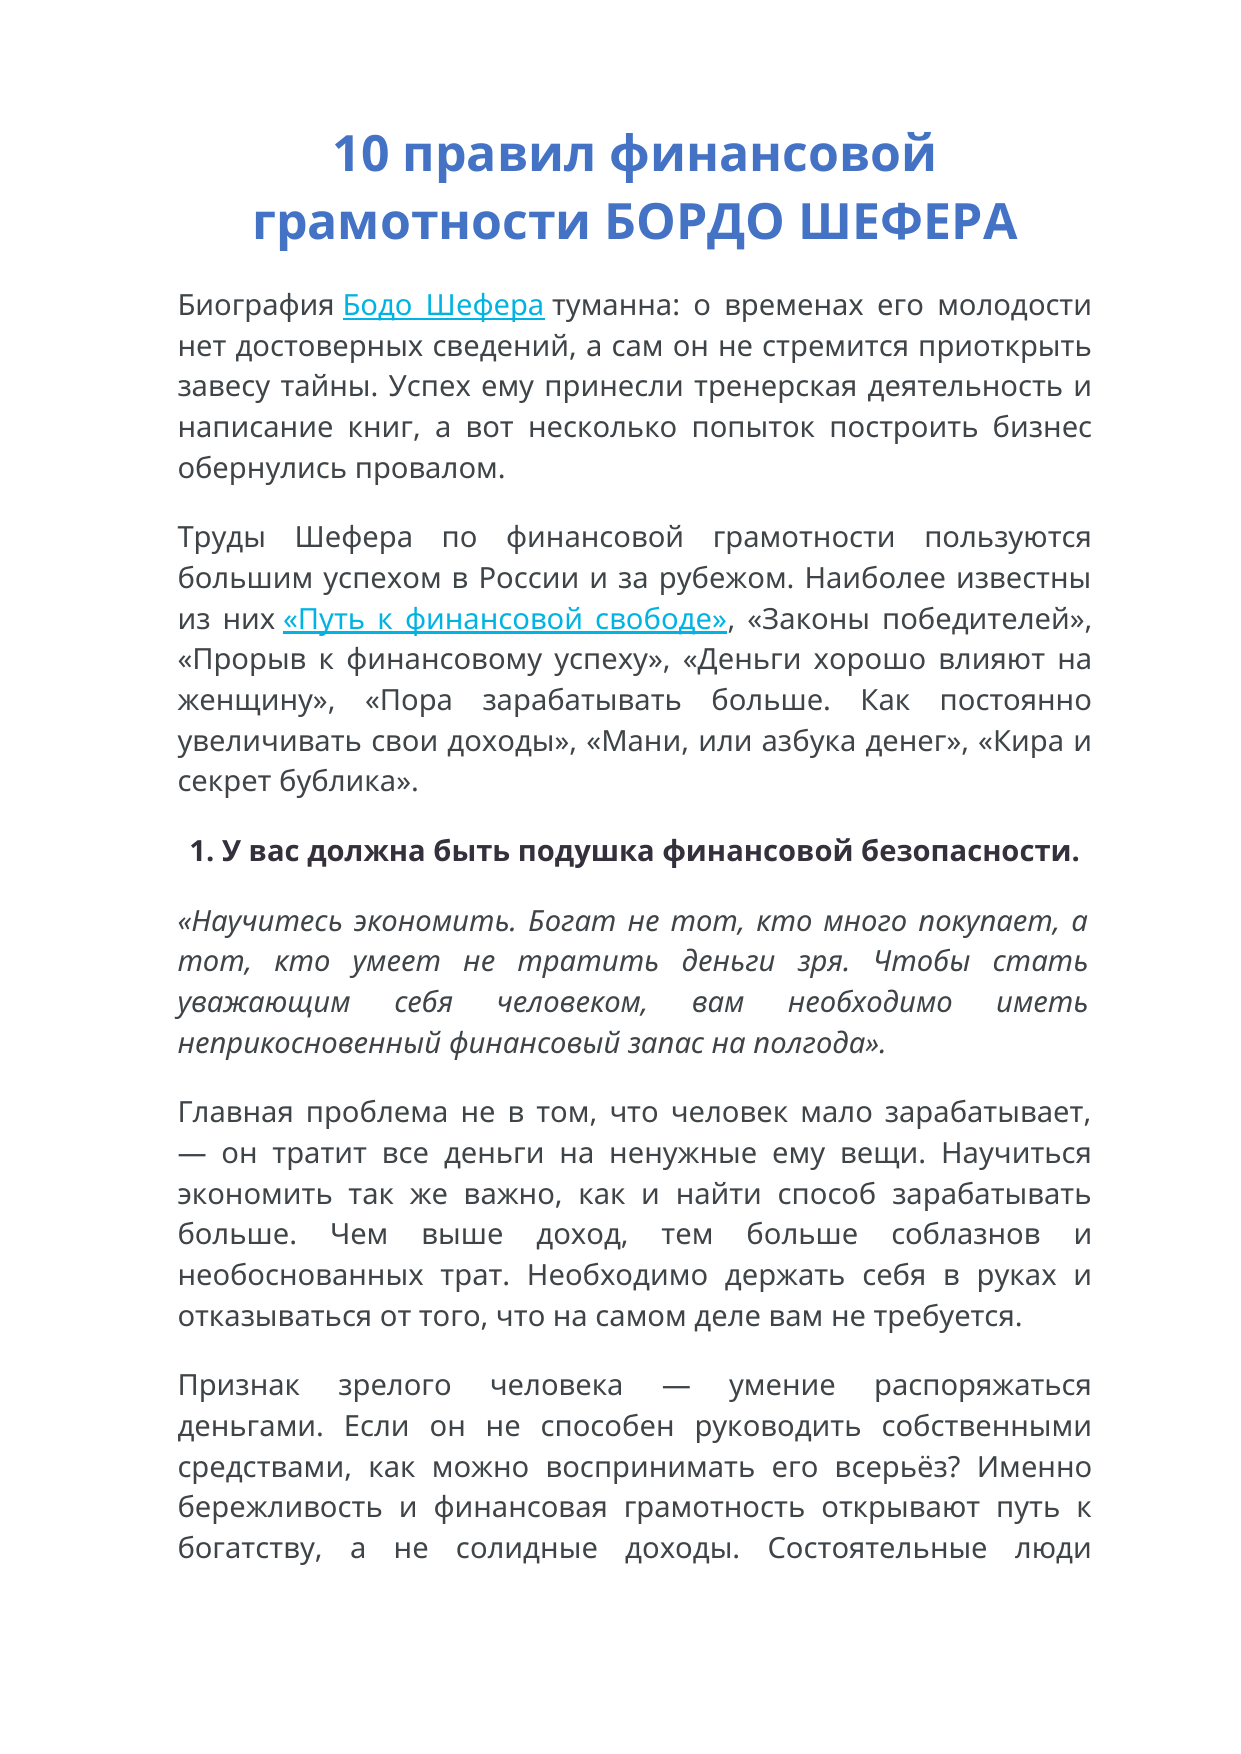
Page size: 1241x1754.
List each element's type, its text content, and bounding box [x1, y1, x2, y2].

text 1. У вас должна быть подушка финансовой безопасности. [177, 829, 1093, 870]
text Главная проблема не в том, что человек мало зарабатывает, — он тратит все деньги на ненужные ему вещи. Научиться экономить так же важно, как и найти способ зарабатывать больше. Чем выше доход, тем больше соблазнов и необоснованных трат. Необходимо держать себя в руках и отказываться от того, что на самом деле вам не требуется. [177, 1091, 1093, 1334]
text 10 правил финансовой грамотности БОРДО ШЕФЕРА [177, 118, 1093, 254]
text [177, 1364, 1093, 1567]
text Труды Шефера по финансовой грамотности пользуются большим успехом в России и за рубежом. Наиболее известны из них «Путь к финансовой свободе», «Законы победителей», «Прорыв к финансовому успеху», «Деньги хорошо влияют на женщину», «Пора зарабатывать больше. Как постоянно увеличивать свои доходы», «Мани, или азбука денег», «Кира и секрет бублика». [177, 516, 1093, 800]
text Биография Бодо Шефера туманна: о временах его молодости нет достоверных сведений, а сам он не стремится приоткрыть завесу тайны. Успех ему принесли тренерская деятельность и написание книг, а вот несколько попыток построить бизнес обернулись провалом. [177, 283, 1093, 487]
text «Научитесь экономить. Богат не тот, кто много покупает, а тот, кто умеет не тратить деньги зря. Чтобы стать уважающим себя человеком, вам необходимо иметь неприкосновенный финансовый запас на полгода». [177, 899, 1093, 1062]
